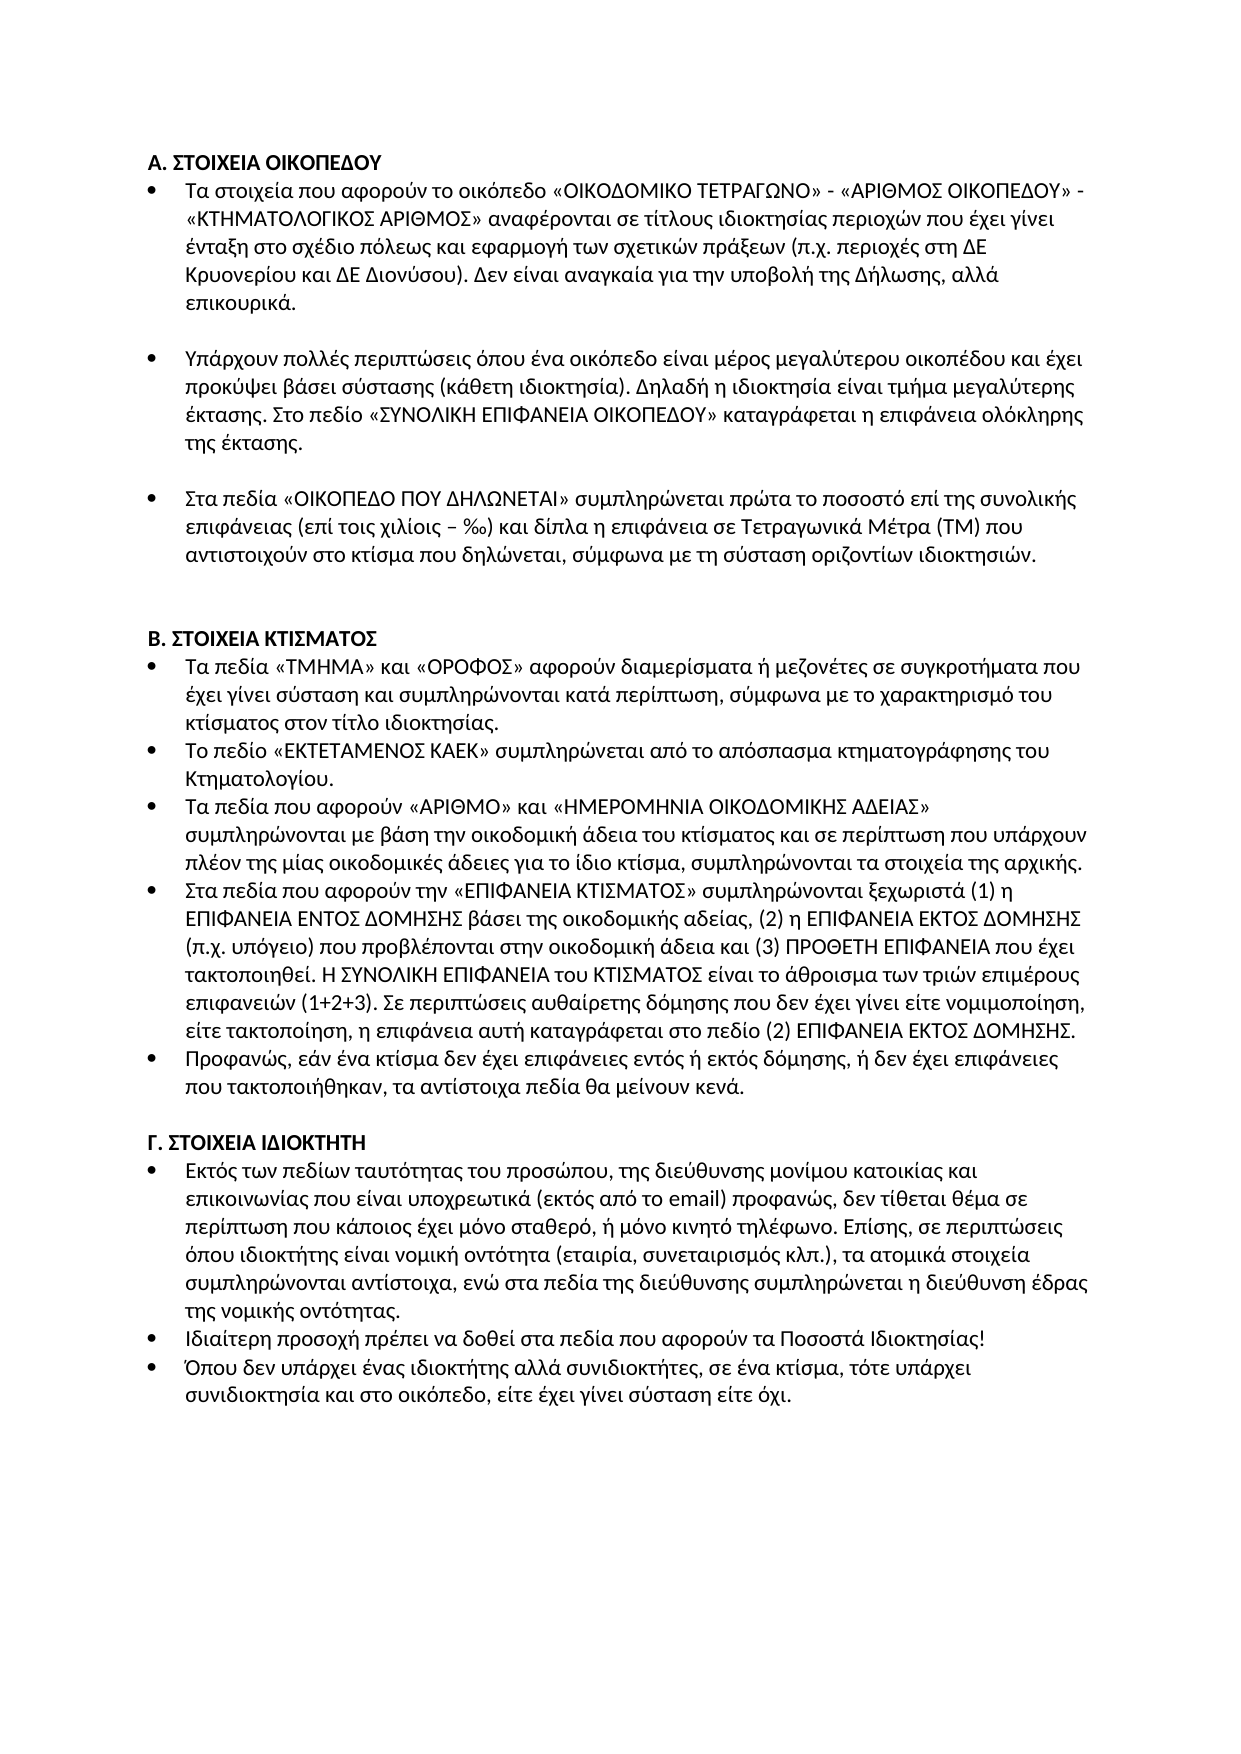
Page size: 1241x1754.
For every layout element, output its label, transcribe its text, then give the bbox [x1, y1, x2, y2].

list Υπάρχουν πολλές περιπτώσεις όπου ένα οικόπεδο είναι μέρος μεγαλύτερου οικοπέδου και έχει προκύψει βάσει σύστασης (κάθετη ιδιοκτησία). Δηλαδή η ιδιοκτησία είναι τμήμα μεγαλύτερης έκτασης. Στο πεδίο «ΣΥΝΟΛΙΚΗ ΕΠΙΦΑΝΕΙΑ ΟΙΚΟΠΕΔΟΥ» καταγράφεται η επιφάνεια ολόκληρης της έκτασης. [148, 344, 1092, 456]
list Προφανώς, εάν ένα κτίσμα δεν έχει επιφάνειες εντός ή εκτός δόμησης, ή δεν έχει επιφάνειες που τακτοποιήθηκαν, τα αντίστοιχα πεδία θα μείνουν κενά. [148, 1044, 1092, 1100]
list Όπου δεν υπάρχει ένας ιδιοκτήτης αλλά συνιδιοκτήτες, σε ένα κτίσμα, τότε υπάρχει συνιδιοκτησία και στο οικόπεδο, είτε έχει γίνει σύσταση είτε όχι. [148, 1353, 1092, 1409]
list Τα στοιχεία που αφορούν το οικόπεδο «ΟΙΚΟΔΟΜΙΚΟ ΤΕΤΡΑΓΩΝΟ» - «ΑΡΙΘΜΟΣ ΟΙΚΟΠΕΔΟΥ» - «ΚΤΗΜΑΤΟΛΟΓΙΚΟΣ ΑΡΙΘΜΟΣ» αναφέρονται σε τίτλους ιδιοκτησίας περιοχών που έχει γίνει ένταξη στο σχέδιο πόλεως και εφαρμογή των σχετικών πράξεων (π.χ. περιοχές στη ΔΕ Κρυονερίου και ΔΕ Διονύσου). Δεν είναι αναγκαία για την υποβολή της Δήλωσης, αλλά επικουρικά. [148, 176, 1092, 316]
text Α. ΣΤΟΙΧΕΙΑ ΟΙΚΟΠΕΔΟΥ [148, 148, 1092, 176]
list Εκτός των πεδίων ταυτότητας του προσώπου, της διεύθυνσης μονίμου κατοικίας και επικοινωνίας που είναι υποχρεωτικά (εκτός από το email) προφανώς, δεν τίθεται θέμα σε περίπτωση που κάποιος έχει μόνο σταθερό, ή μόνο κινητό τηλέφωνο. Επίσης, σε περιπτώσεις όπου ιδιοκτήτης είναι νομική οντότητα (εταιρία, συνεταιρισμός κλπ.), τα ατομικά στοιχεία συμπληρώνονται αντίστοιχα, ενώ στα πεδία της διεύθυνσης συμπληρώνεται η διεύθυνση έδρας της νομικής οντότητας. [148, 1156, 1092, 1324]
list Το πεδίο «ΕΚΤΕΤΑΜΕΝΟΣ ΚΑΕΚ» συμπληρώνεται από το απόσπασμα κτηματογράφησης του Κτηματολογίου. [148, 736, 1092, 792]
text Γ. ΣΤΟΙΧΕΙΑ ΙΔΙΟΚΤΗΤΗ [148, 1128, 1092, 1156]
list Τα πεδία που αφορούν «ΑΡΙΘΜΟ» και «ΗΜΕΡΟΜΗΝΙΑ ΟΙΚΟΔΟΜΙΚΗΣ ΑΔΕΙΑΣ» συμπληρώνονται με βάση την οικοδομική άδεια του κτίσματος και σε περίπτωση που υπάρχουν πλέον της μίας οικοδομικές άδειες για το ίδιο κτίσμα, συμπληρώνονται τα στοιχεία της αρχικής. [148, 792, 1092, 876]
list Στα πεδία που αφορούν την «ΕΠΙΦΑΝΕΙΑ ΚΤΙΣΜΑΤΟΣ» συμπληρώνονται ξεχωριστά (1) η ΕΠΙΦΑΝΕΙΑ ΕΝΤΟΣ ΔΟΜΗΣΗΣ βάσει της οικοδομικής αδείας, (2) η ΕΠΙΦΑΝΕΙΑ ΕΚΤΟΣ ΔΟΜΗΣΗΣ (π.χ. υπόγειο) που προβλέπονται στην οικοδομική άδεια και (3) ΠΡΟΘΕΤΗ ΕΠΙΦΑΝΕΙΑ που έχει τακτοποιηθεί. Η ΣΥΝΟΛΙΚΗ ΕΠΙΦΑΝΕΙΑ του ΚΤΙΣΜΑΤΟΣ είναι το άθροισμα των τριών επιμέρους επιφανειών (1+2+3). Σε περιπτώσεις αυθαίρετης δόμησης που δεν έχει γίνει είτε νομιμοποίηση, είτε τακτοποίηση, η επιφάνεια αυτή καταγράφεται στο πεδίο (2) ΕΠΙΦΑΝΕΙΑ ΕΚΤΟΣ ΔΟΜΗΣΗΣ. [148, 876, 1092, 1044]
text Β. ΣΤΟΙΧΕΙΑ ΚΤΙΣΜΑΤΟΣ [148, 624, 1092, 652]
list Ιδιαίτερη προσοχή πρέπει να δοθεί στα πεδία που αφορούν τα Ποσοστά Ιδιοκτησίας! [148, 1324, 1092, 1353]
list Τα πεδία «ΤΜΗΜΑ» και «ΟΡΟΦΟΣ» αφορούν διαμερίσματα ή μεζονέτες σε συγκροτήματα που έχει γίνει σύσταση και συμπληρώνονται κατά περίπτωση, σύμφωνα με το χαρακτηρισμό του κτίσματος στον τίτλο ιδιοκτησίας. [148, 652, 1092, 736]
list Στα πεδία «ΟΙΚΟΠΕΔΟ ΠΟΥ ΔΗΛΩΝΕΤΑΙ» συμπληρώνεται πρώτα το ποσοστό επί της συνολικής επιφάνειας (επί τοις χιλίοις – ‰) και δίπλα η επιφάνεια σε Τετραγωνικά Μέτρα (ΤΜ) που αντιστοιχούν στο κτίσμα που δηλώνεται, σύμφωνα με τη σύσταση οριζοντίων ιδιοκτησιών. [148, 484, 1092, 568]
